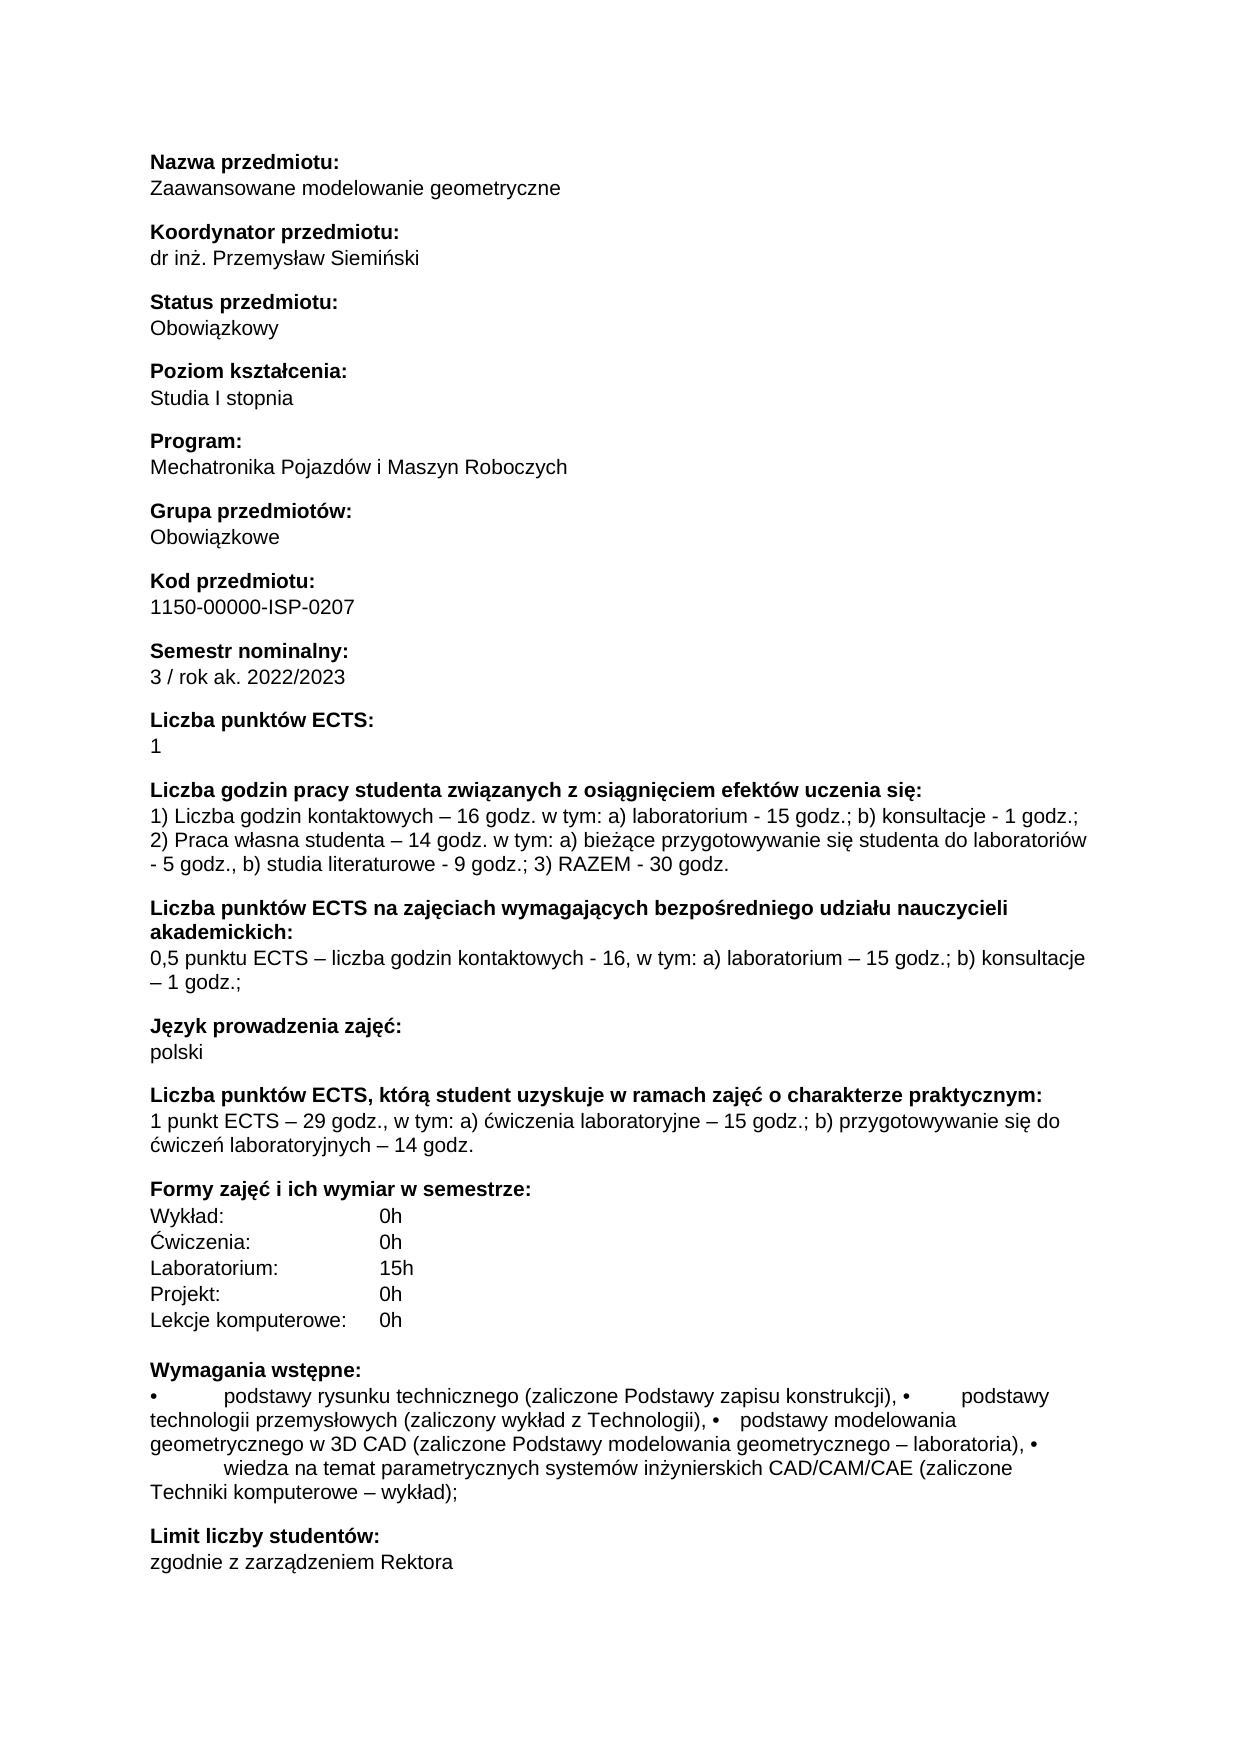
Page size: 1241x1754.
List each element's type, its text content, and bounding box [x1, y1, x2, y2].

table_cell 0h [369, 1280, 597, 1306]
text 1) Liczba godzin kontaktowych – 16 godz. w tym: a) laboratorium - 15 godz.; b) konsultacje - 1 godz.; 2) Praca własna studenta – 14 godz. w tym: a) bieżące przygotowywanie się studenta do laboratoriów - 5 godz., b) studia literaturowe - 9 godz.; 3) RAZEM - 30 godz. [150, 804, 1090, 876]
text Program: [150, 429, 1090, 453]
table_header Wykład: [140, 1204, 367, 1228]
text zgodnie z zarządzeniem Rektora [150, 1549, 1090, 1573]
text Formy zajęć i ich wymiar w semestrze: [150, 1177, 1090, 1201]
table_header 0h [369, 1204, 597, 1228]
text polski [150, 1039, 1090, 1063]
table_cell Lekcje komputerowe: [140, 1308, 367, 1332]
table_cell Ćwiczenia: [140, 1230, 367, 1254]
text Koordynator przedmiotu: [150, 220, 1090, 244]
text 0,5 punktu ECTS – liczba godzin kontaktowych - 16, w tym: a) laboratorium – 15 godz.; b) konsultacje – 1 godz.; [150, 946, 1090, 994]
text Nazwa przedmiotu: [150, 150, 1090, 174]
text 3 / rok ak. 2022/2023 [150, 664, 1090, 688]
text Liczba punktów ECTS: [150, 708, 1090, 732]
table_cell 0h [369, 1228, 597, 1254]
text Obowiązkowy [150, 316, 1090, 339]
text Status przedmiotu: [150, 289, 1090, 313]
table_cell 0h [369, 1306, 597, 1332]
text 1150-00000-ISP-0207 [150, 595, 1090, 619]
text Mechatronika Pojazdów i Maszyn Roboczych [150, 455, 1090, 479]
text 1 punkt ECTS – 29 godz., w tym: a) ćwiczenia laboratoryjne – 15 godz.; b) przygotowywanie się do ćwiczeń laboratoryjnych – 14 godz. [150, 1109, 1090, 1157]
text Wymagania wstępne: [150, 1358, 1090, 1382]
text Liczba punktów ECTS na zajęciach wymagających bezpośredniego udziału nauczycieli akademickich: [150, 896, 1090, 944]
text Limit liczby studentów: [150, 1523, 1090, 1547]
text Język prowadzenia zajęć: [150, 1013, 1090, 1037]
text 1 [150, 734, 1090, 758]
text Poziom kształcenia: [150, 359, 1090, 383]
text Semestr nominalny: [150, 638, 1090, 662]
text dr inż. Przemysław Siemiński [150, 246, 1090, 270]
table_cell 15h [369, 1254, 597, 1280]
text Grupa przedmiotów: [150, 499, 1090, 523]
table_cell Laboratorium: [140, 1256, 367, 1280]
text Liczba punktów ECTS, którą student uzyskuje w ramach zajęć o charakterze praktycznym: [150, 1083, 1090, 1107]
text Zaawansowane modelowanie geometryczne [150, 176, 1090, 200]
text Kod przedmiotu: [150, 569, 1090, 593]
table_cell Projekt: [140, 1282, 367, 1306]
text Obowiązkowe [150, 525, 1090, 549]
text Liczba godzin pracy studenta związanych z osiągnięciem efektów uczenia się: [150, 778, 1090, 802]
text • podstawy rysunku technicznego (zaliczone Podstawy zapisu konstrukcji), • podstawy technologii przemysłowych (zaliczony wykład z Technologii), • podstawy modelowania geometrycznego w 3D CAD (zaliczone Podstawy modelowania geometrycznego – laboratoria), • wiedza na temat parametrycznych systemów inżynierskich CAD/CAM/CAE (zaliczone Techniki komputerowe – wykład); [150, 1384, 1090, 1504]
text Studia I stopnia [150, 385, 1090, 409]
